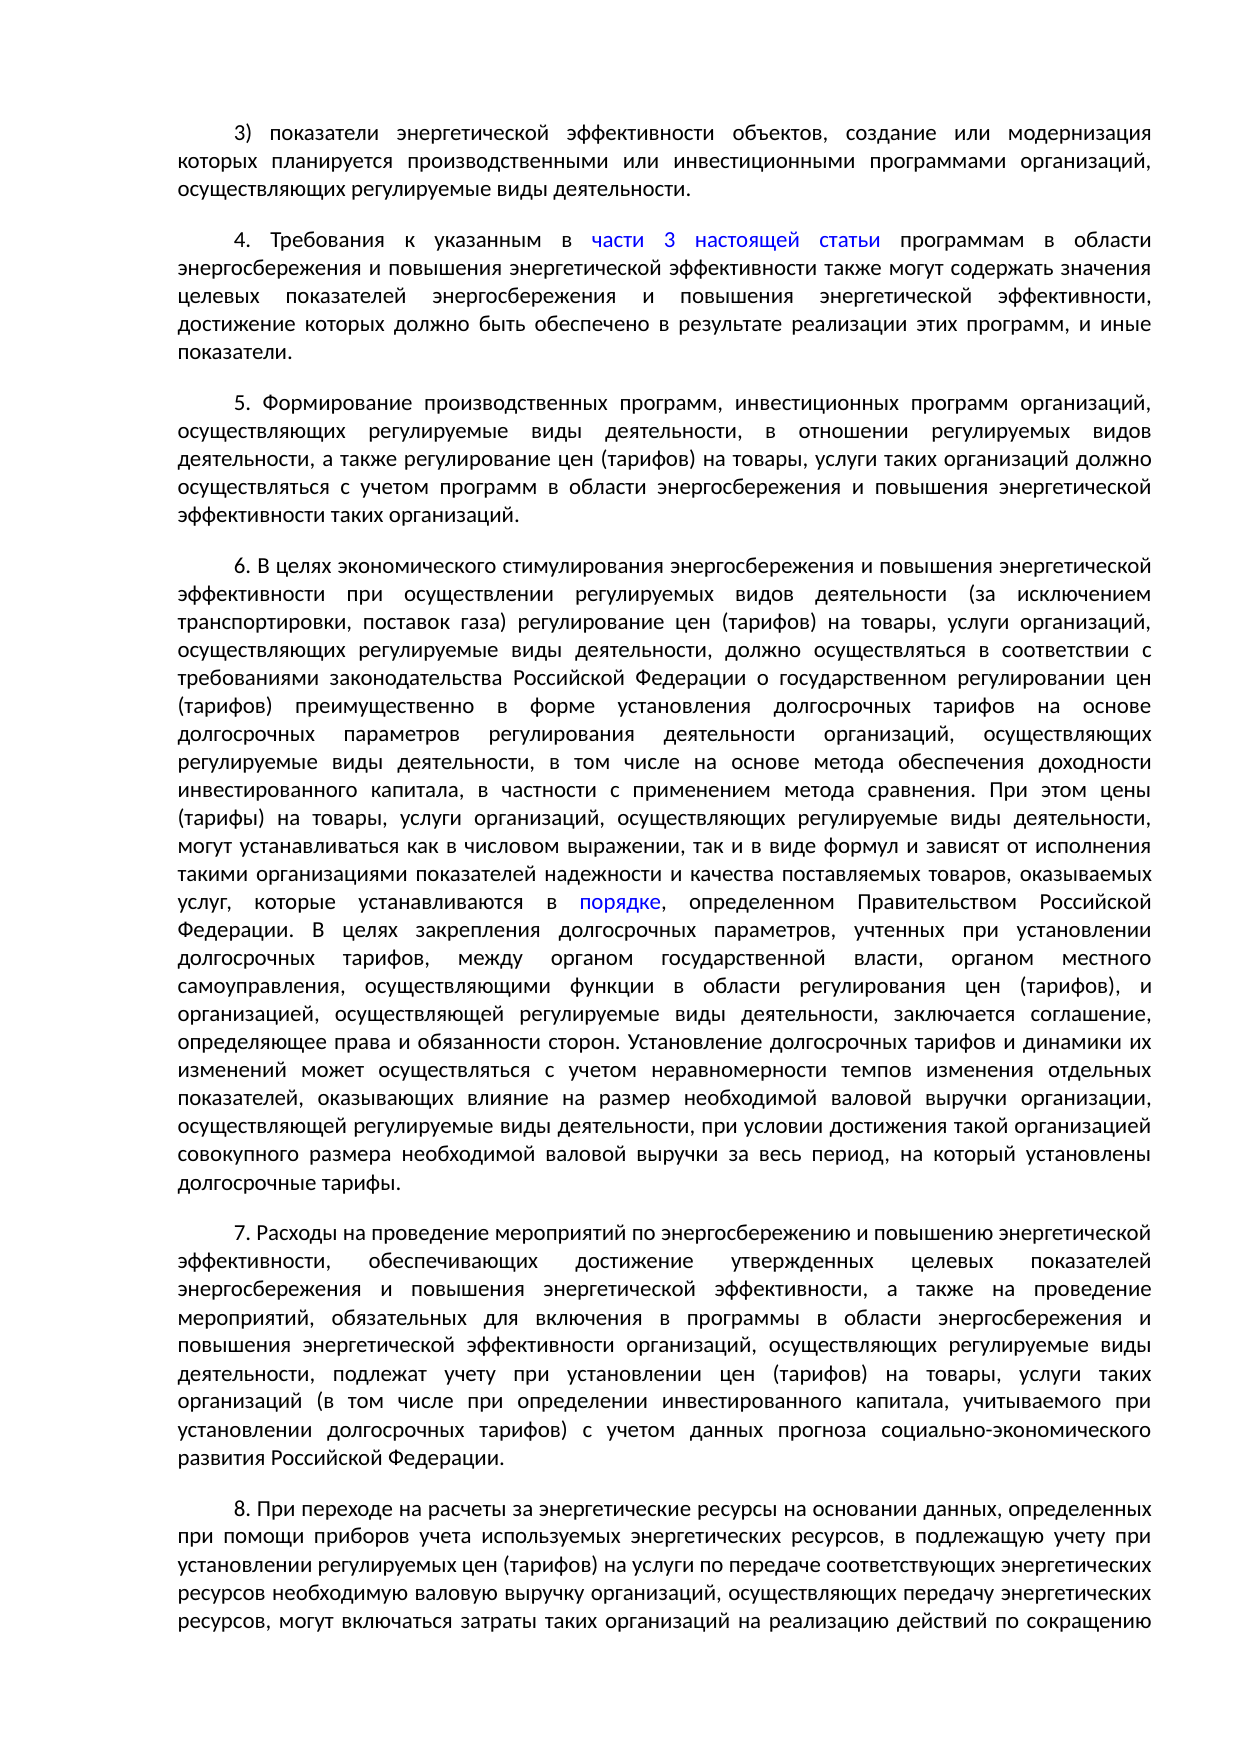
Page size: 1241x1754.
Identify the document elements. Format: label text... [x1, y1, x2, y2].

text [177, 1494, 1152, 1634]
text 4. Требования к указанным в части 3 настоящей статьи программам в области энергосбережения и повышения энергетической эффективности также могут содержать значения целевых показателей энергосбережения и повышения энергетической эффективности, достижение которых должно быть обеспечено в результате реализации этих программ, и иные показатели. [177, 225, 1152, 365]
text 6. В целях экономического стимулирования энергосбережения и повышения энергетической эффективности при осуществлении регулируемых видов деятельности (за исключением транспортировки, поставок газа) регулирование цен (тарифов) на товары, услуги организаций, осуществляющих регулируемые виды деятельности, должно осуществляться в соответствии с требованиями законодательства Российской Федерации о государственном регулировании цен (тарифов) преимущественно в форме установления долгосрочных тарифов на основе долгосрочных параметров регулирования деятельности организаций, осуществляющих регулируемые виды деятельности, в том числе на основе метода обеспечения доходности инвестированного капитала, в частности с применением метода сравнения. При этом цены (тарифы) на товары, услуги организаций, осуществляющих регулируемые виды деятельности, могут устанавливаться как в числовом выражении, так и в виде формул и зависят от исполнения такими организациями показателей надежности и качества поставляемых товаров, оказываемых услуг, которые устанавливаются в порядке, определенном Правительством Российской Федерации. В целях закрепления долгосрочных параметров, учтенных при установлении долгосрочных тарифов, между органом государственной власти, органом местного самоуправления, осуществляющими функции в области регулирования цен (тарифов), и организацией, осуществляющей регулируемые виды деятельности, заключается соглашение, определяющее права и обязанности сторон. Установление долгосрочных тарифов и динамики их изменений может осуществляться с учетом неравномерности темпов изменения отдельных показателей, оказывающих влияние на размер необходимой валовой выручки организации, осуществляющей регулируемые виды деятельности, при условии достижения такой организацией совокупного размера необходимой валовой выручки за весь период, на который установлены долгосрочные тарифы. [177, 551, 1152, 1196]
text 3) показатели энергетической эффективности объектов, создание или модернизация которых планируется производственными или инвестиционными программами организаций, осуществляющих регулируемые виды деятельности. [177, 118, 1152, 202]
text 5. Формирование производственных программ, инвестиционных программ организаций, осуществляющих регулируемые виды деятельности, в отношении регулируемых видов деятельности, а также регулирование цен (тарифов) на товары, услуги таких организаций должно осуществляться с учетом программ в области энергосбережения и повышения энергетической эффективности таких организаций. [177, 388, 1152, 528]
text 7. Расходы на проведение мероприятий по энергосбережению и повышению энергетической эффективности, обеспечивающих достижение утвержденных целевых показателей энергосбережения и повышения энергетической эффективности, а также на проведение мероприятий, обязательных для включения в программы в области энергосбережения и повышения энергетической эффективности организаций, осуществляющих регулируемые виды деятельности, подлежат учету при установлении цен (тарифов) на товары, услуги таких организаций (в том числе при определении инвестированного капитала, учитываемого при установлении долгосрочных тарифов) с учетом данных прогноза социально-экономического развития Российской Федерации. [177, 1218, 1152, 1471]
